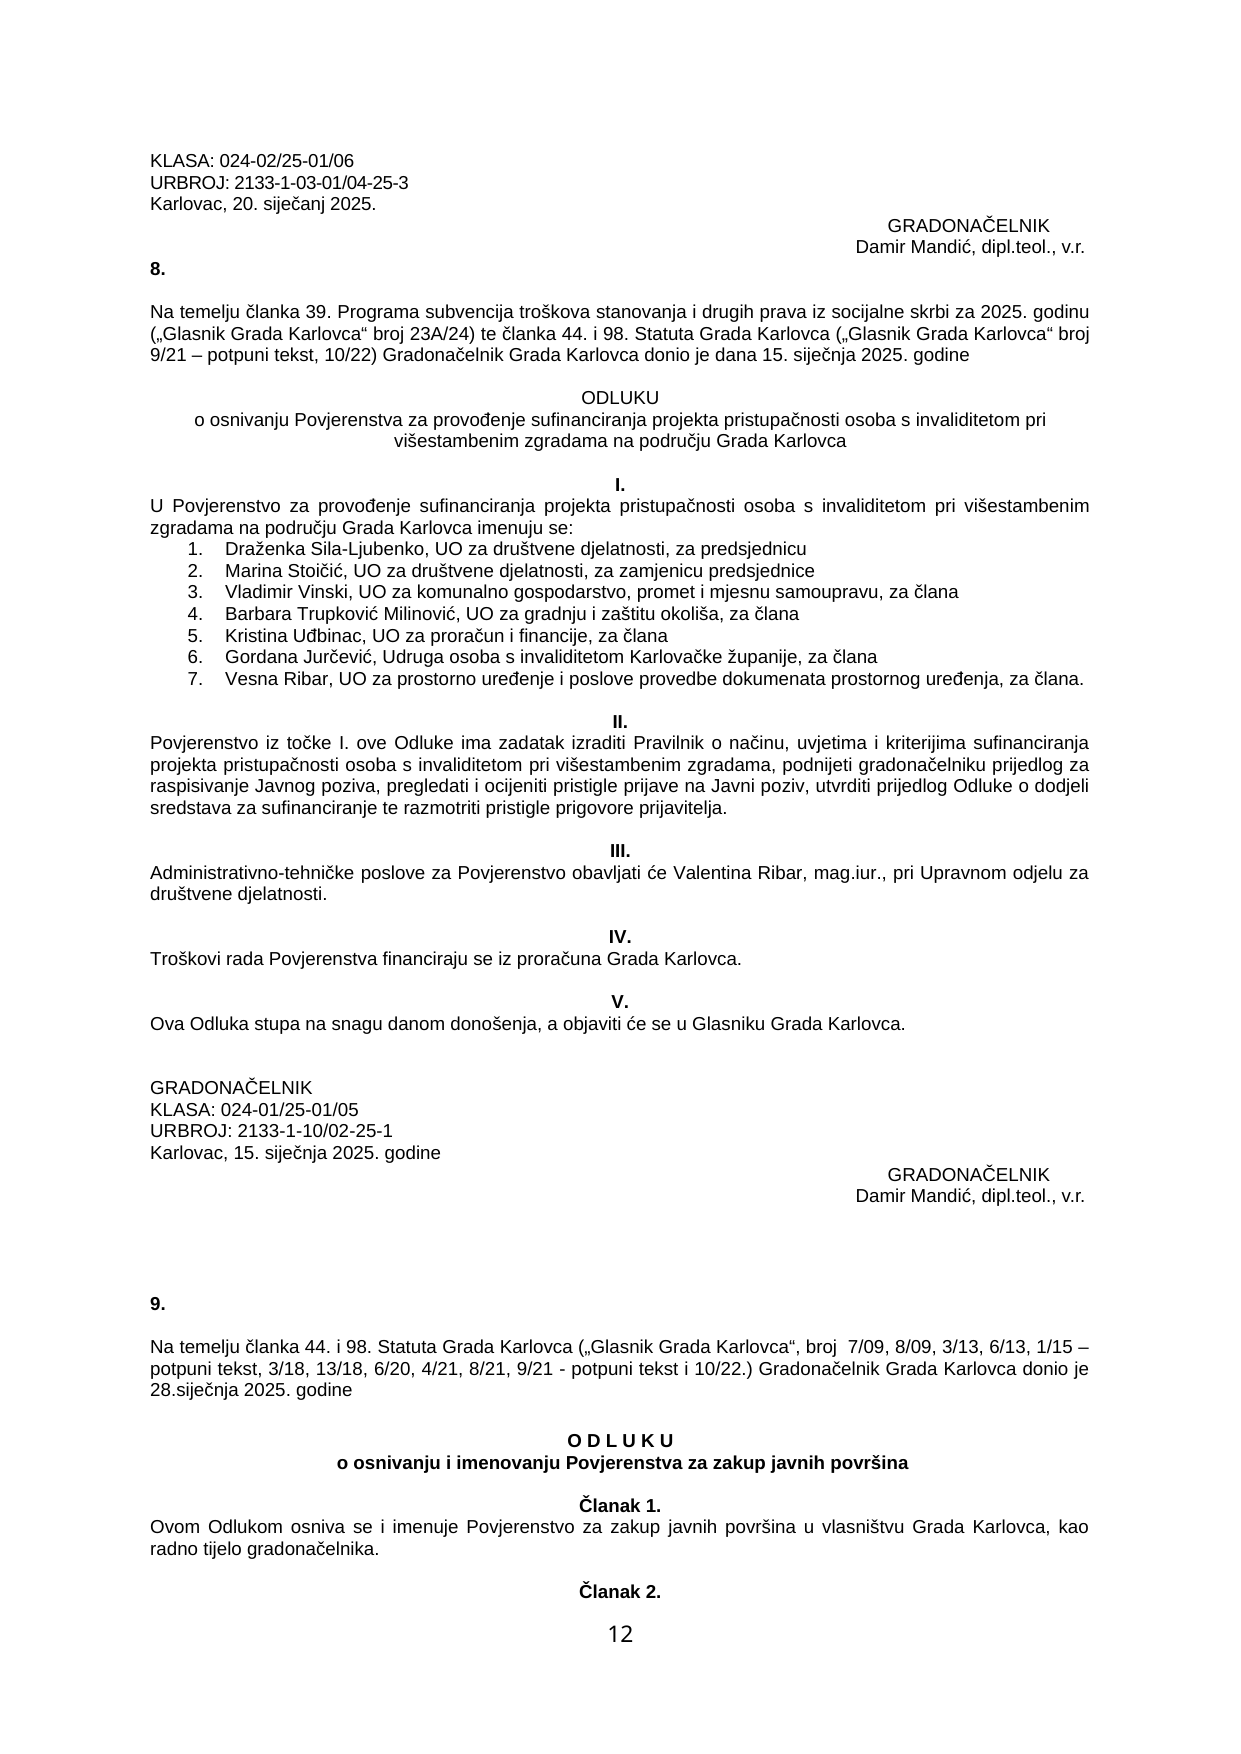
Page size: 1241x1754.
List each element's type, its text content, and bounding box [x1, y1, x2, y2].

text IV. [150, 926, 1090, 948]
list Barbara Trupković Milinović, UO za gradnju i zaštitu okoliša, za člana [187, 603, 1090, 624]
text Na temelju članka 44. i 98. Statuta Grada Karlovca („Glasnik Grada Karlovca“, broj 7/09, 8/09, 3/13, 6/13, 1/15 – potpuni tekst, 3/18, 13/18, 6/20, 4/21, 8/21, 9/21 - potpuni tekst i 10/22.) Gradonačelnik Grada Karlovca donio je 28.siječnja 2025. godine [150, 1336, 1090, 1401]
text URBROJ: 2133-1-10/02-25-1 [150, 1120, 1090, 1142]
text II. [150, 711, 1090, 732]
text Damir Mandić, dipl.teol., v.r. [150, 1185, 1090, 1207]
text 9. [150, 1293, 1090, 1314]
text Ova Odluka stupa na snagu danom donošenja, a objaviti će se u Glasniku Grada Karlovca. [150, 1012, 1090, 1034]
text Članak 1. [150, 1495, 1090, 1516]
text Povjerenstvo iz točke I. ove Odluke ima zadatak izraditi Pravilnik o načinu, uvjetima i kriterijima sufinanciranja projekta pristupačnosti osoba s invaliditetom pri višestambenim zgradama, podnijeti gradonačelniku prijedlog za raspisivanje Javnog poziva, pregledati i ocijeniti pristigle prijave na Javni poziv, utvrditi prijedlog Odluke o dodjeli sredstava za sufinanciranje te razmotriti pristigle prigovore prijavitelja. [150, 732, 1090, 818]
list Marina Stoičić, UO za društvene djelatnosti, za zamjenicu predsjednice [187, 560, 1090, 581]
text Administrativno-tehničke poslove za Povjerenstvo obavljati će Valentina Ribar, mag.iur., pri Upravnom odjelu za društvene djelatnosti. [150, 862, 1090, 905]
text Damir Mandić, dipl.teol., v.r. [150, 236, 1090, 258]
list Gordana Jurčević, Udruga osoba s invaliditetom Karlovačke županije, za člana [187, 646, 1090, 667]
text KLASA: 024-02/25-01/06 [150, 150, 514, 172]
list Kristina Uđbinac, UO za proračun i financije, za člana [187, 624, 1090, 646]
text Ovom Odlukom osniva se i imenuje Povjerenstvo za zakup javnih površina u vlasništvu Grada Karlovca, kao radno tijelo gradonačelnika. [150, 1516, 1090, 1559]
text Na temelju članka 39. Programa subvencija troškova stanovanja i drugih prava iz socijalne skrbi za 2025. godinu („Glasnik Grada Karlovca“ broj 23A/24) te članka 44. i 98. Statuta Grada Karlovca („Glasnik Grada Karlovca“ broj 9/21 – potpuni tekst, 10/22) Gradonačelnik Grada Karlovca donio je dana 15. siječnja 2025. godine [150, 301, 1090, 366]
text 8. [150, 258, 1090, 279]
list Vladimir Vinski, UO za komunalno gospodarstvo, promet i mjesnu samoupravu, za člana [187, 581, 1090, 603]
text U Povjerenstvo za provođenje sufinanciranja projekta pristupačnosti osoba s invaliditetom pri višestambenim zgradama na području Grada Karlovca imenuju se: [150, 495, 1090, 538]
text GRADONAČELNIK [150, 1163, 1090, 1185]
text o osnivanju Povjerenstva za provođenje sufinanciranja projekta pristupačnosti osoba s invaliditetom pri višestambenim zgradama na području Grada Karlovca [150, 409, 1090, 452]
text III. [150, 840, 1090, 862]
text O D L U K U [150, 1430, 1090, 1452]
text Članak 2. [150, 1581, 1090, 1602]
text KLASA: 024-01/25-01/05 [150, 1099, 1090, 1120]
text GRADONAČELNIK [150, 1077, 1090, 1099]
text Karlovac, 15. siječnja 2025. godine [150, 1142, 1090, 1163]
text Karlovac, 20. siječanj 2025. [150, 193, 1090, 215]
text o osnivanju i imenovanju Povjerenstva za zakup javnih površina [150, 1452, 1090, 1473]
text V. [150, 991, 1090, 1012]
text ODLUKU [150, 387, 1090, 409]
text Troškovi rada Povjerenstva financiraju se iz proračuna Grada Karlovca. [150, 948, 1090, 969]
text I. [150, 473, 1090, 495]
text GRADONAČELNIK [150, 215, 1090, 236]
list Draženka Sila-Ljubenko, UO za društvene djelatnosti, za predsjednicu [187, 538, 1090, 560]
text URBROJ: 2133-1-03-01/04-25-3 [150, 172, 514, 193]
list Vesna Ribar, UO za prostorno uređenje i poslove provedbe dokumenata prostornog uređenja, za člana. [187, 667, 1090, 689]
